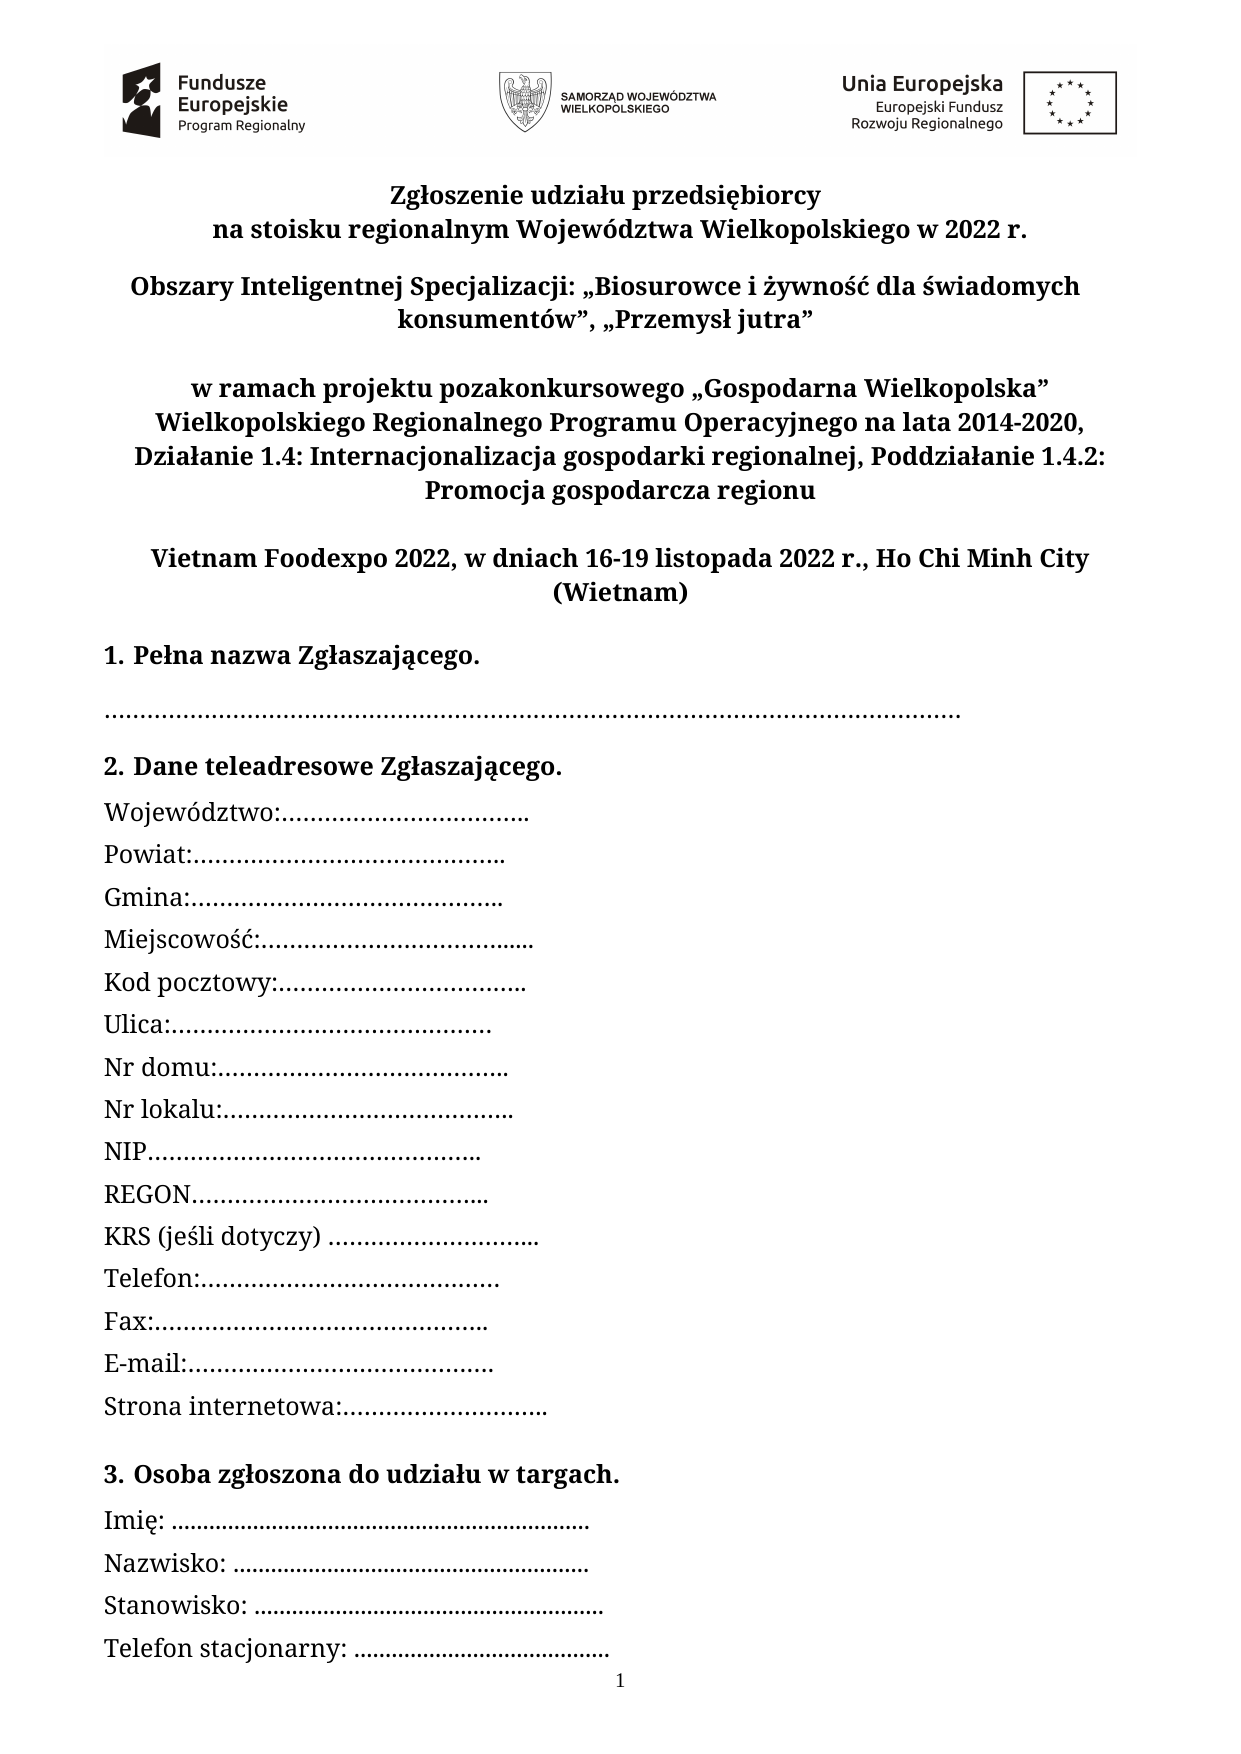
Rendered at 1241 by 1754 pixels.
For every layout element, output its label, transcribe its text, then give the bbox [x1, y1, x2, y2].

text Miejscowość:……………………………...... [103, 922, 1107, 956]
text ………………………………………………………………………………………………………… [103, 691, 1107, 726]
list Dane teleadresowe Zgłaszającego. [103, 748, 1107, 782]
text Kod pocztowy:…………………………….. [103, 964, 1107, 998]
text Strona internetowa:……………………….. [103, 1388, 1107, 1422]
text Nr lokalu:………………………………….. [103, 1092, 1107, 1126]
text Powiat:…………………………………….. [103, 837, 1107, 871]
list Pełna nazwa Zgłaszającego. [103, 637, 1107, 672]
text Imię: ................................................................... [103, 1503, 1107, 1537]
text Telefon:…………………………………… [103, 1261, 1107, 1295]
text Gmina:…………………………………….. [103, 879, 1107, 914]
list Vietnam Foodexpo 2022, w dniach 16-19 listopada 2022 r., Ho Chi Minh City (Wietnam) [103, 541, 1137, 609]
text Ulica:……………………………………… [103, 1007, 1107, 1041]
text Nr domu:………………………………….. [103, 1049, 1107, 1083]
text Telefon stacjonarny: ......................................... [103, 1630, 1107, 1664]
picture [103, 44, 1137, 157]
text Fax:……………………………………….. [103, 1303, 1107, 1338]
list Osoba zgłoszona do udziału w targach. [103, 1456, 1107, 1491]
text Stanowisko: ........................................................ [103, 1588, 1107, 1622]
text Nazwisko: ......................................................... [103, 1545, 1107, 1579]
text KRS (jeśli dotyczy) ………………………... [103, 1219, 1107, 1253]
text Zgłoszenie udziału przedsiębiorcy [103, 177, 1107, 211]
text E-mail:……………………………………. [103, 1346, 1107, 1380]
text Obszary Inteligentnej Specjalizacji: „Biosurowce i żywność dla świadomych konsumentów”, „Przemysł jutra” [103, 268, 1107, 336]
text na stoisku regionalnym Województwa Wielkopolskiego w 2022 r. [103, 211, 1137, 245]
text w ramach projektu pozakonkursowego „Gospodarna Wielkopolska” Wielkopolskiego Regionalnego Programu Operacyjnego na lata 2014-2020, Działanie 1.4: Internacjonalizacja gospodarki regionalnej, Poddziałanie 1.4.2: Promocja gospodarcza regionu [103, 370, 1137, 507]
text REGON…………………………………... [103, 1176, 1107, 1210]
text Województwo:…………………………….. [103, 795, 1107, 829]
text NIP……………………………………….. [103, 1134, 1107, 1168]
